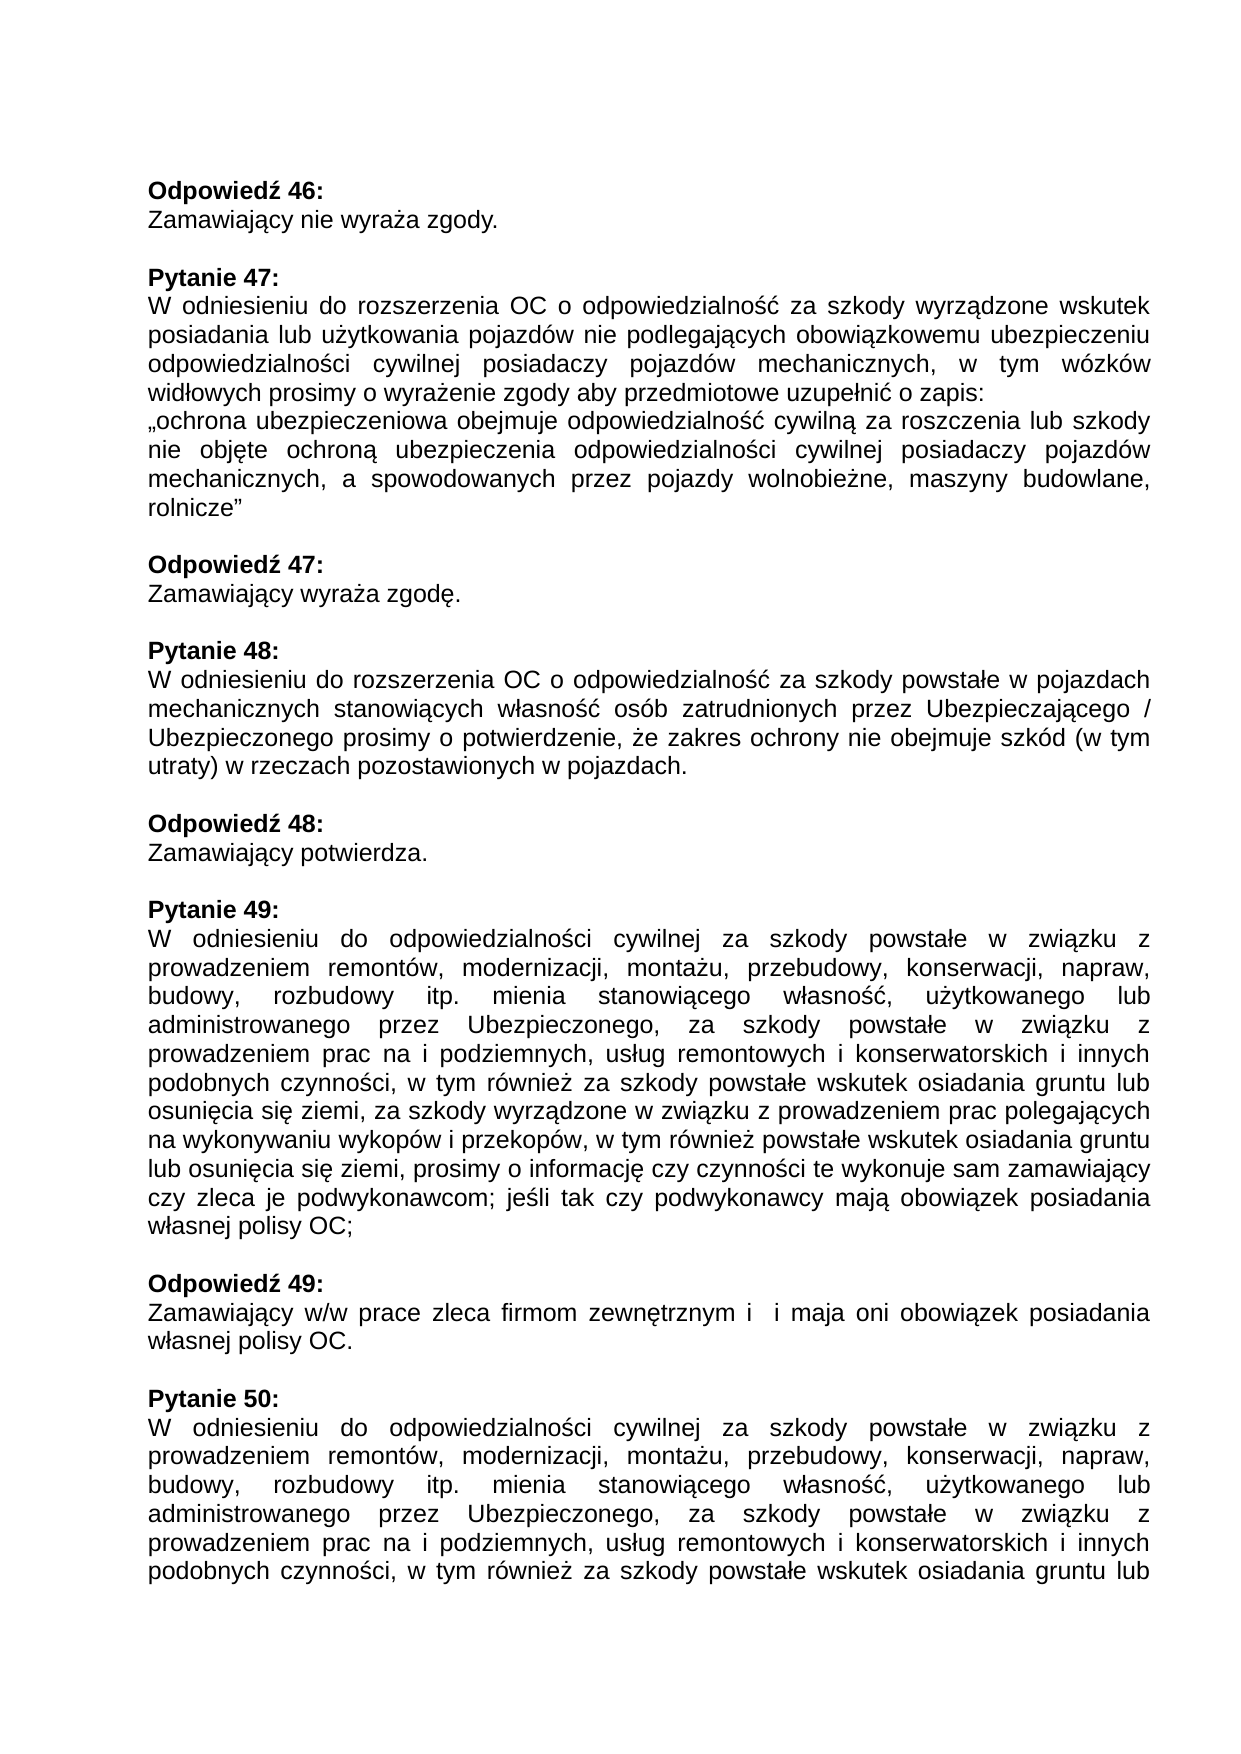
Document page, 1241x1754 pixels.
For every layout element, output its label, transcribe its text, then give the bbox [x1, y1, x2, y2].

text Pytanie 47: [148, 263, 1152, 291]
text Odpowiedź 48: [148, 809, 1152, 838]
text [148, 1413, 1152, 1585]
text Pytanie 49: [148, 895, 1152, 924]
text Zamawiający potwierdza. [148, 838, 1152, 866]
text Zamawiający w/w prace zleca firmom zewnętrznym i i maja oni obowiązek posiadania własnej polisy OC. [148, 1298, 1152, 1355]
text Odpowiedź 46: [148, 176, 1152, 205]
text Zamawiający nie wyraża zgody. [148, 205, 1152, 234]
text W odniesieniu do rozszerzenia OC o odpowiedzialność za szkody powstałe w pojazdach mechanicznych stanowiących własność osób zatrudnionych przez Ubezpieczającego / Ubezpieczonego prosimy o potwierdzenie, że zakres ochrony nie obejmuje szkód (w tym utraty) w rzeczach pozostawionych w pojazdach. [148, 665, 1152, 780]
text „ochrona ubezpieczeniowa obejmuje odpowiedzialność cywilną za roszczenia lub szkody nie objęte ochroną ubezpieczenia odpowiedzialności cywilnej posiadaczy pojazdów mechanicznych, a spowodowanych przez pojazdy wolnobieżne, maszyny budowlane, rolnicze” [148, 406, 1152, 521]
text Odpowiedź 47: [148, 550, 1152, 579]
text W odniesieniu do rozszerzenia OC o odpowiedzialność za szkody wyrządzone wskutek posiadania lub użytkowania pojazdów nie podlegających obowiązkowemu ubezpieczeniu odpowiedzialności cywilnej posiadaczy pojazdów mechanicznych, w tym wózków widłowych prosimy o wyrażenie zgody aby przedmiotowe uzupełnić o zapis: [148, 291, 1152, 406]
text Pytanie 50: [148, 1384, 1152, 1413]
text Odpowiedź 49: [148, 1269, 1152, 1298]
text Pytanie 48: [148, 636, 1152, 665]
text W odniesieniu do odpowiedzialności cywilnej za szkody powstałe w związku z prowadzeniem remontów, modernizacji, montażu, przebudowy, konserwacji, napraw, budowy, rozbudowy itp. mienia stanowiącego własność, użytkowanego lub administrowanego przez Ubezpieczonego, za szkody powstałe w związku z prowadzeniem prac na i podziemnych, usług remontowych i konserwatorskich i innych podobnych czynności, w tym również za szkody powstałe wskutek osiadania gruntu lub osunięcia się ziemi, za szkody wyrządzone w związku z prowadzeniem prac polegających na wykonywaniu wykopów i przekopów, w tym również powstałe wskutek osiadania gruntu lub osunięcia się ziemi, prosimy o informację czy czynności te wykonuje sam zamawiający czy zleca je podwykonawcom; jeśli tak czy podwykonawcy mają obowiązek posiadania własnej polisy OC; [148, 924, 1152, 1240]
text Zamawiający wyraża zgodę. [148, 579, 1152, 608]
